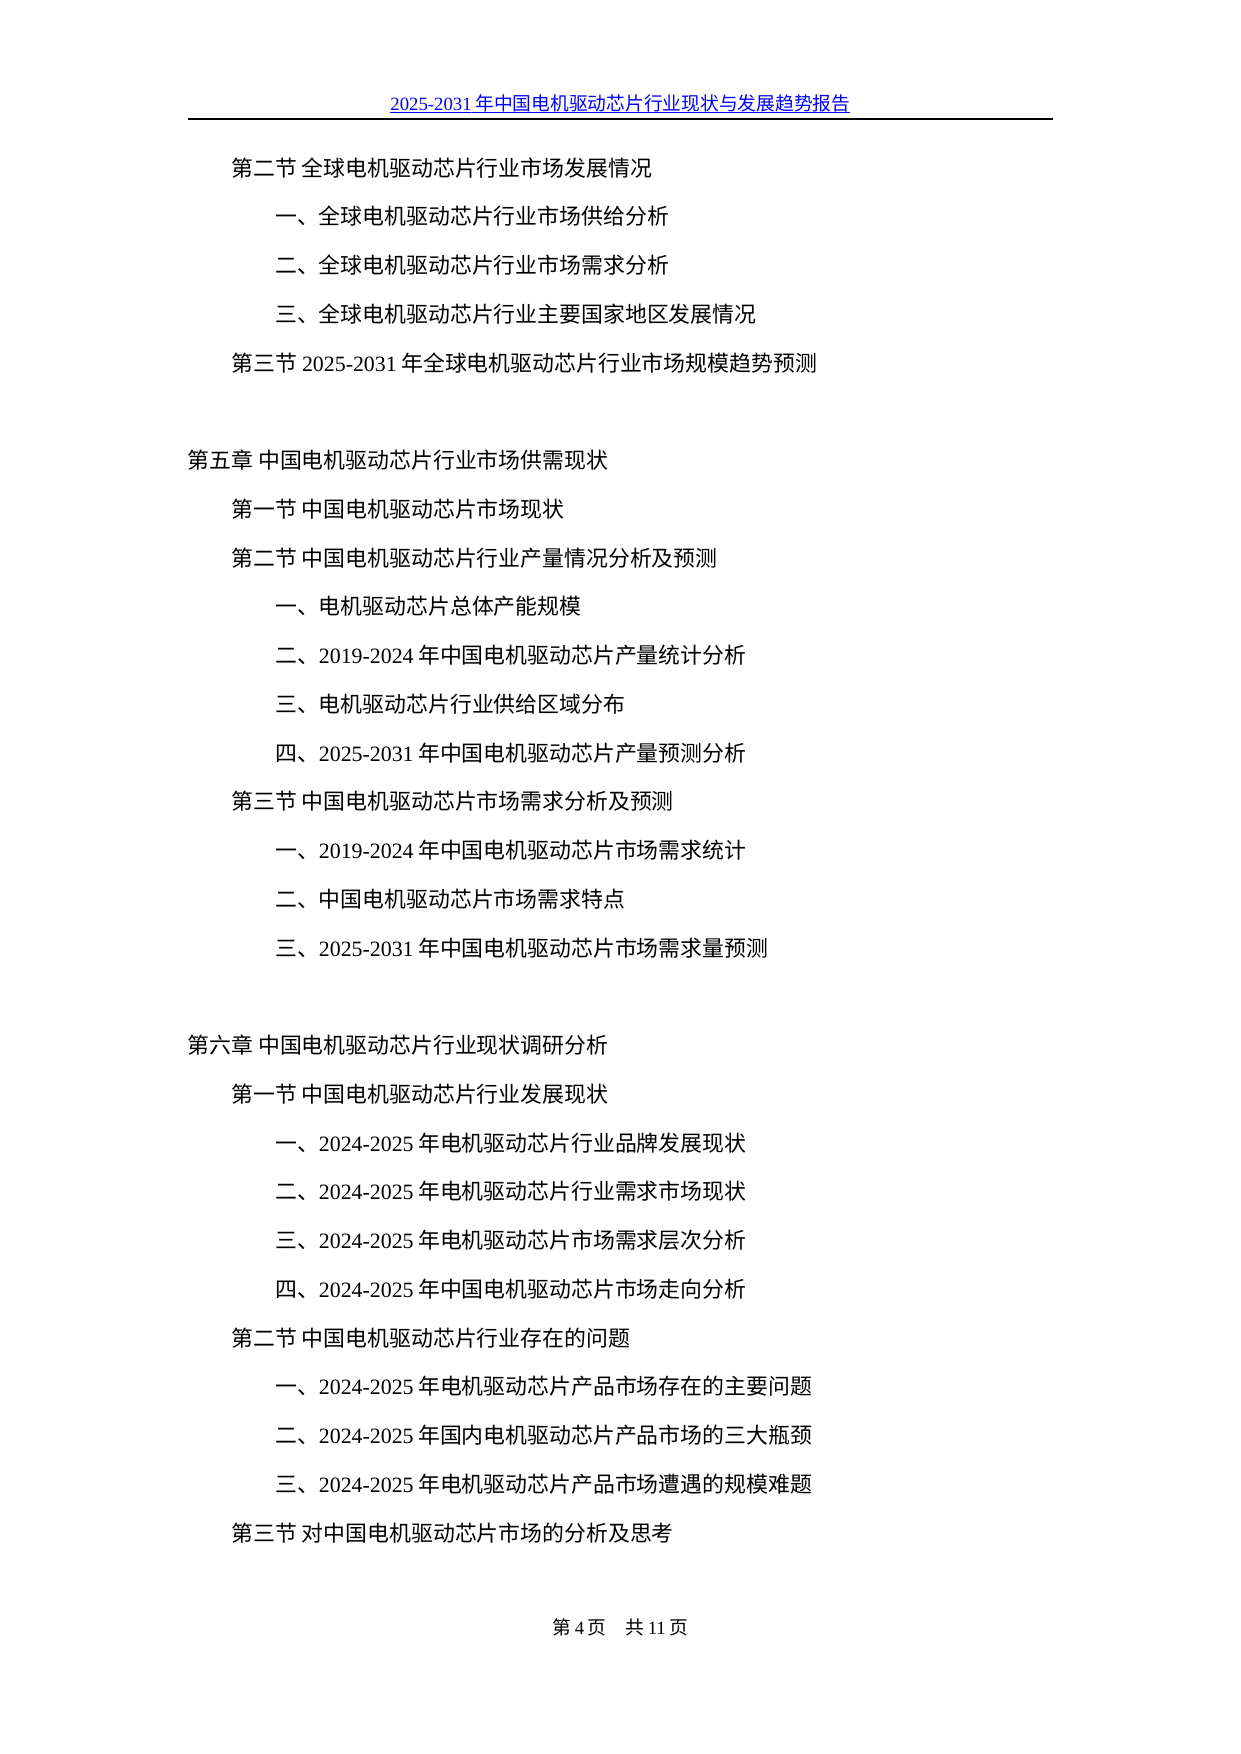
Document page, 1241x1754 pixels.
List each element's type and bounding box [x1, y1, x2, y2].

text [187, 150, 1053, 1548]
